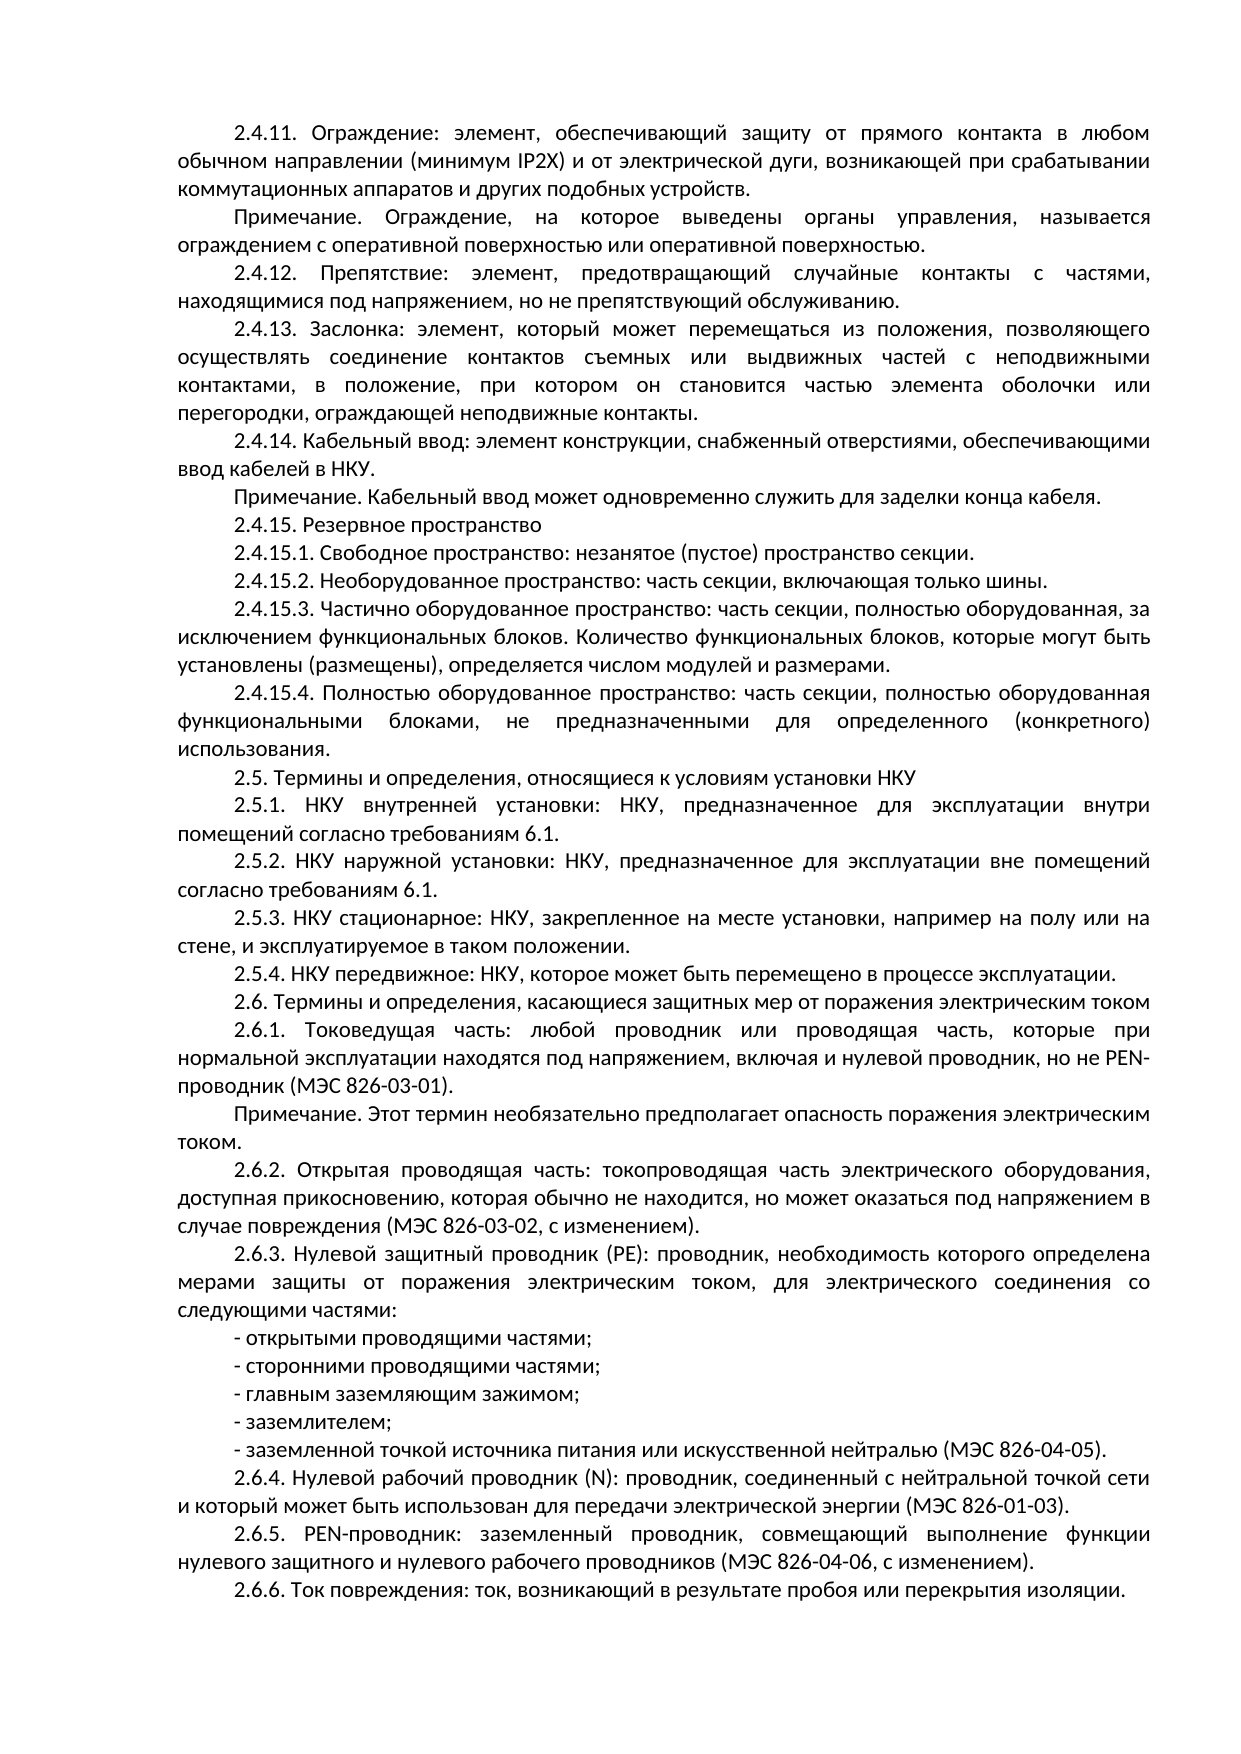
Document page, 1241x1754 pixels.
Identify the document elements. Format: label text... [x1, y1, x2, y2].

text 2.5.1. НКУ внутренней установки: НКУ, предназначенное для эксплуатации внутри помещений согласно требованиям 6.1. [177, 791, 1152, 847]
text Примечание. Кабельный ввод может одновременно служить для заделки конца кабеля. [177, 482, 1152, 510]
text 2.4.12. Препятствие: элемент, предотвращающий случайные контакты с частями, находящимися под напряжением, но не препятствующий обслуживанию. [177, 258, 1152, 314]
text 2.5. Термины и определения, относящиеся к условиям установки НКУ [177, 763, 1152, 791]
text - открытыми проводящими частями; [177, 1323, 1152, 1351]
text 2.6.3. Нулевой защитный проводник (РЕ): проводник, необходимость которого определена мерами защиты от поражения электрическим током, для электрического соединения со следующими частями: [177, 1239, 1152, 1323]
text 2.6.6. Ток повреждения: ток, возникающий в результате пробоя или перекрытия изоляции. [177, 1575, 1152, 1603]
text 2.4.15.4. Полностью оборудованное пространство: часть секции, полностью оборудованная функциональными блоками, не предназначенными для определенного (конкретного) использования. [177, 678, 1152, 763]
text - сторонними проводящими частями; [177, 1351, 1152, 1379]
text 2.6.5. PEN-проводник: заземленный проводник, совмещающий выполнение функции нулевого защитного и нулевого рабочего проводников (МЭС 826-04-06, с изменением). [177, 1519, 1152, 1575]
text 2.6.2. Открытая проводящая часть: токопроводящая часть электрического оборудования, доступная прикосновению, которая обычно не находится, но может оказаться под напряжением в случае повреждения (МЭС 826-03-02, с изменением). [177, 1155, 1152, 1239]
text 2.5.2. НКУ наружной установки: НКУ, предназначенное для эксплуатации вне помещений согласно требованиям 6.1. [177, 847, 1152, 903]
text 2.6. Термины и определения, касающиеся защитных мер от поражения электрическим током [177, 987, 1152, 1015]
text 2.4.15. Резервное пространство [177, 510, 1152, 538]
text 2.4.13. Заслонка: элемент, который может перемещаться из положения, позволяющего осуществлять соединение контактов съемных или выдвижных частей с неподвижными контактами, в положение, при котором он становится частью элемента оболочки или перегородки, ограждающей неподвижные контакты. [177, 314, 1152, 426]
text 2.4.14. Кабельный ввод: элемент конструкции, снабженный отверстиями, обеспечивающими ввод кабелей в НКУ. [177, 426, 1152, 482]
text Примечание. Ограждение, на которое выведены органы управления, называется ограждением с оперативной поверхностью или оперативной поверхностью. [177, 202, 1152, 258]
text - заземлителем; [177, 1407, 1152, 1435]
text 2.6.1. Токоведущая часть: любой проводник или проводящая часть, которые при нормальной эксплуатации находятся под напряжением, включая и нулевой проводник, но не PEN-проводник (МЭС 826-03-01). [177, 1015, 1152, 1099]
text 2.4.15.1. Свободное пространство: незанятое (пустое) пространство секции. [177, 538, 1152, 566]
text 2.5.4. НКУ передвижное: НКУ, которое может быть перемещено в процессе эксплуатации. [177, 959, 1152, 987]
text 2.5.3. НКУ стационарное: НКУ, закрепленное на месте установки, например на полу или на стене, и эксплуатируемое в таком положении. [177, 903, 1152, 959]
text Примечание. Этот термин необязательно предполагает опасность поражения электрическим током. [177, 1099, 1152, 1155]
text - заземленной точкой источника питания или искусственной нейтралью (МЭС 826-04-05). [177, 1435, 1152, 1463]
text 2.4.11. Ограждение: элемент, обеспечивающий защиту от прямого контакта в любом обычном направлении (минимум IP2X) и от электрической дуги, возникающей при срабатывании коммутационных аппаратов и других подобных устройств. [177, 118, 1152, 202]
text - главным заземляющим зажимом; [177, 1379, 1152, 1407]
text 2.4.15.3. Частично оборудованное пространство: часть секции, полностью оборудованная, за исключением функциональных блоков. Количество функциональных блоков, которые могут быть установлены (размещены), определяется числом модулей и размерами. [177, 594, 1152, 678]
text 2.4.15.2. Необорудованное пространство: часть секции, включающая только шины. [177, 566, 1152, 594]
text 2.6.4. Нулевой рабочий проводник (N): проводник, соединенный с нейтральной точкой сети и который может быть использован для передачи электрической энергии (МЭС 826-01-03). [177, 1463, 1152, 1519]
